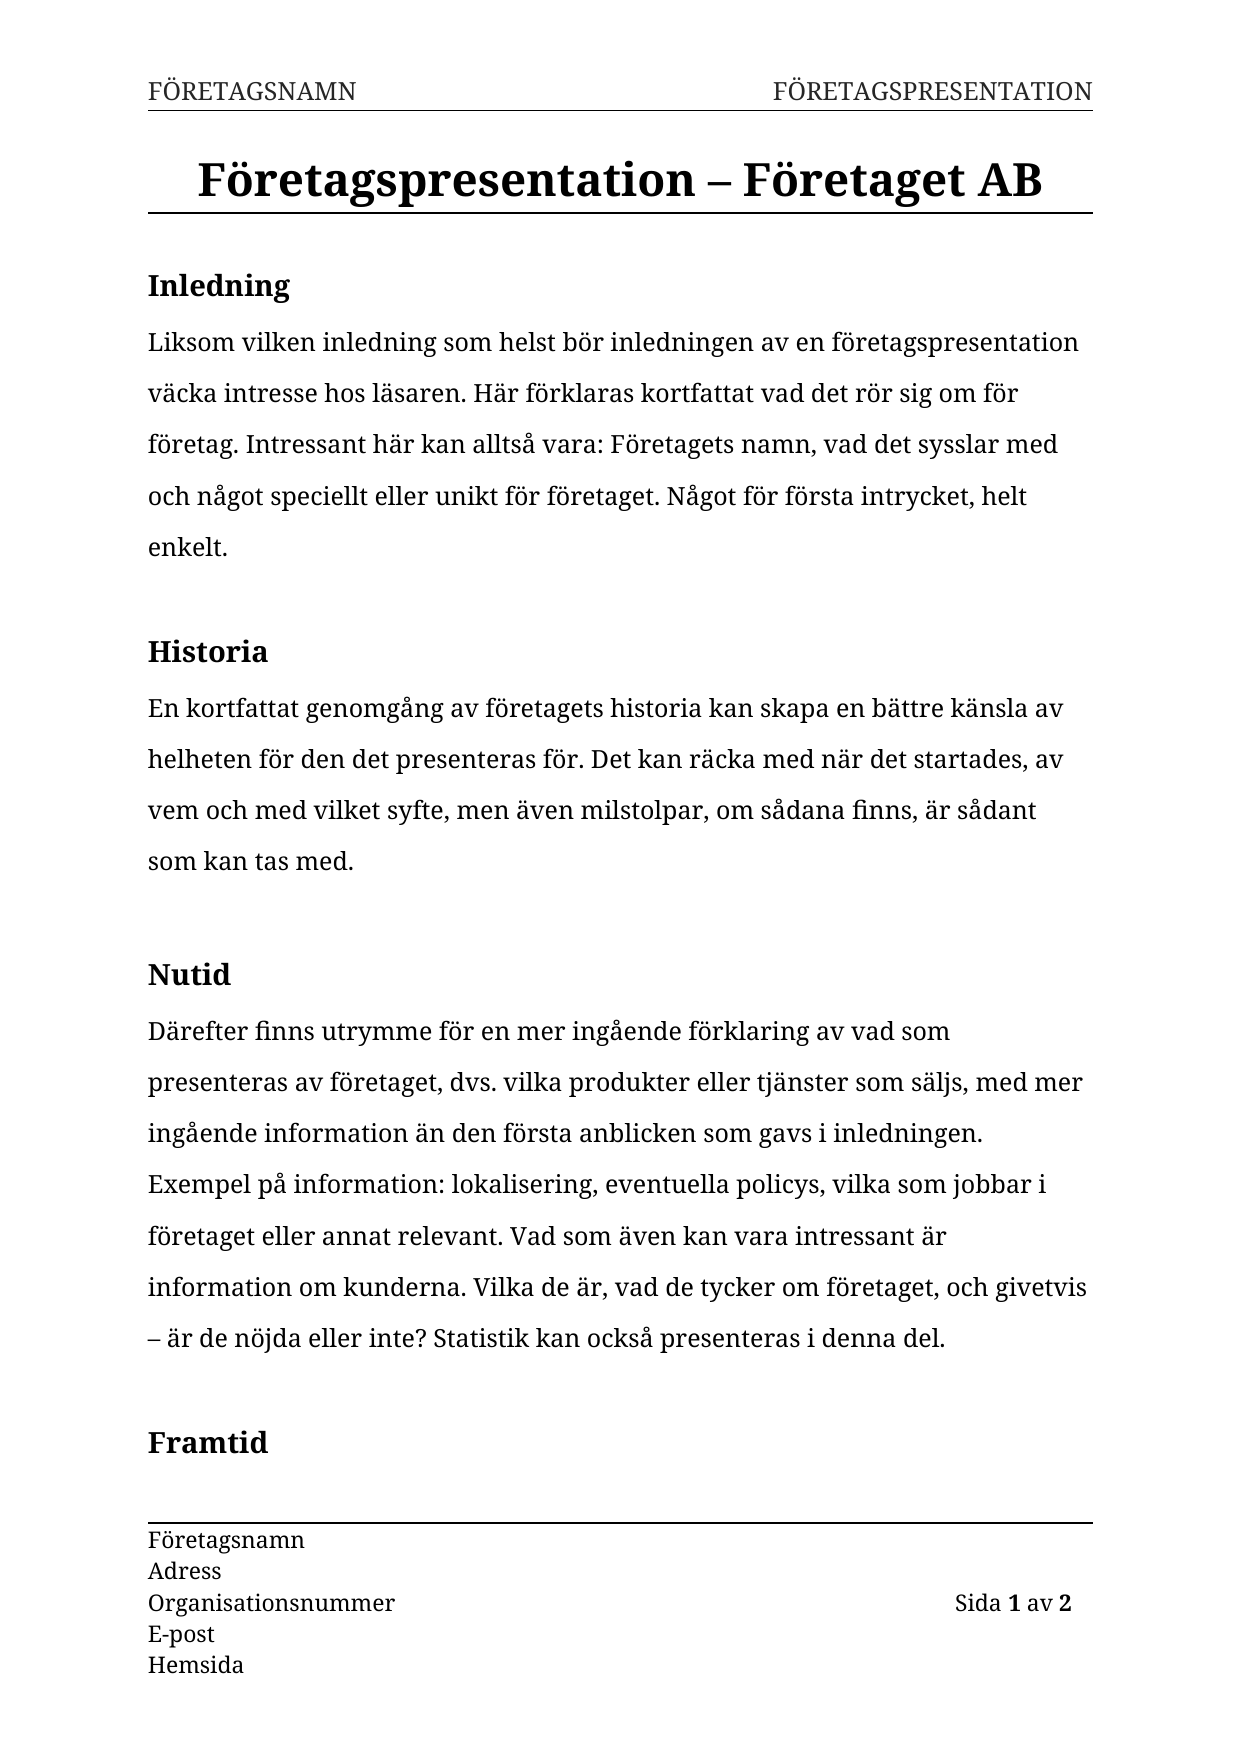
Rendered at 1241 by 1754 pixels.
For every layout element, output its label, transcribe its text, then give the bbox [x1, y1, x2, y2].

text En kortfattat genomgång av företagets historia kan skapa en bättre känsla av helheten för den det presenteras för. Det kan räcka med när det startades, av vem och med vilket syfte, men även milstolpar, om sådana finns, är sådant som kan tas med. [148, 691, 1093, 878]
text Därefter finns utrymme för en mer ingående förklaring av vad som presenteras av företaget, dvs. vilka produkter eller tjänster som säljs, med mer ingående information än den första anblicken som gavs i inledningen. Exempel på information: lokalisering, eventuella policys, vilka som jobbar i företaget eller annat relevant. Vad som även kan vara intressant är information om kunderna. Vilka de är, vad de tycker om företaget, och givetvis – är de nöjda eller inte? Statistik kan också presenteras i denna del. [148, 1014, 1093, 1354]
text Framtid [148, 1422, 1093, 1462]
text Historia [148, 631, 1093, 671]
text Liksom vilken inledning som helst bör inledningen av en företagspresentation väcka intresse hos läsaren. Här förklaras kortfattat vad det rör sig om för företag. Intressant här kan alltså vara: Företagets namn, vad det sysslar med och något speciellt eller unikt för företaget. Något för första intrycket, helt enkelt. [148, 325, 1093, 563]
text Inledning [148, 266, 1093, 305]
text Nutid [148, 954, 1093, 994]
text Företagspresentation – Företaget AB [148, 148, 1093, 212]
